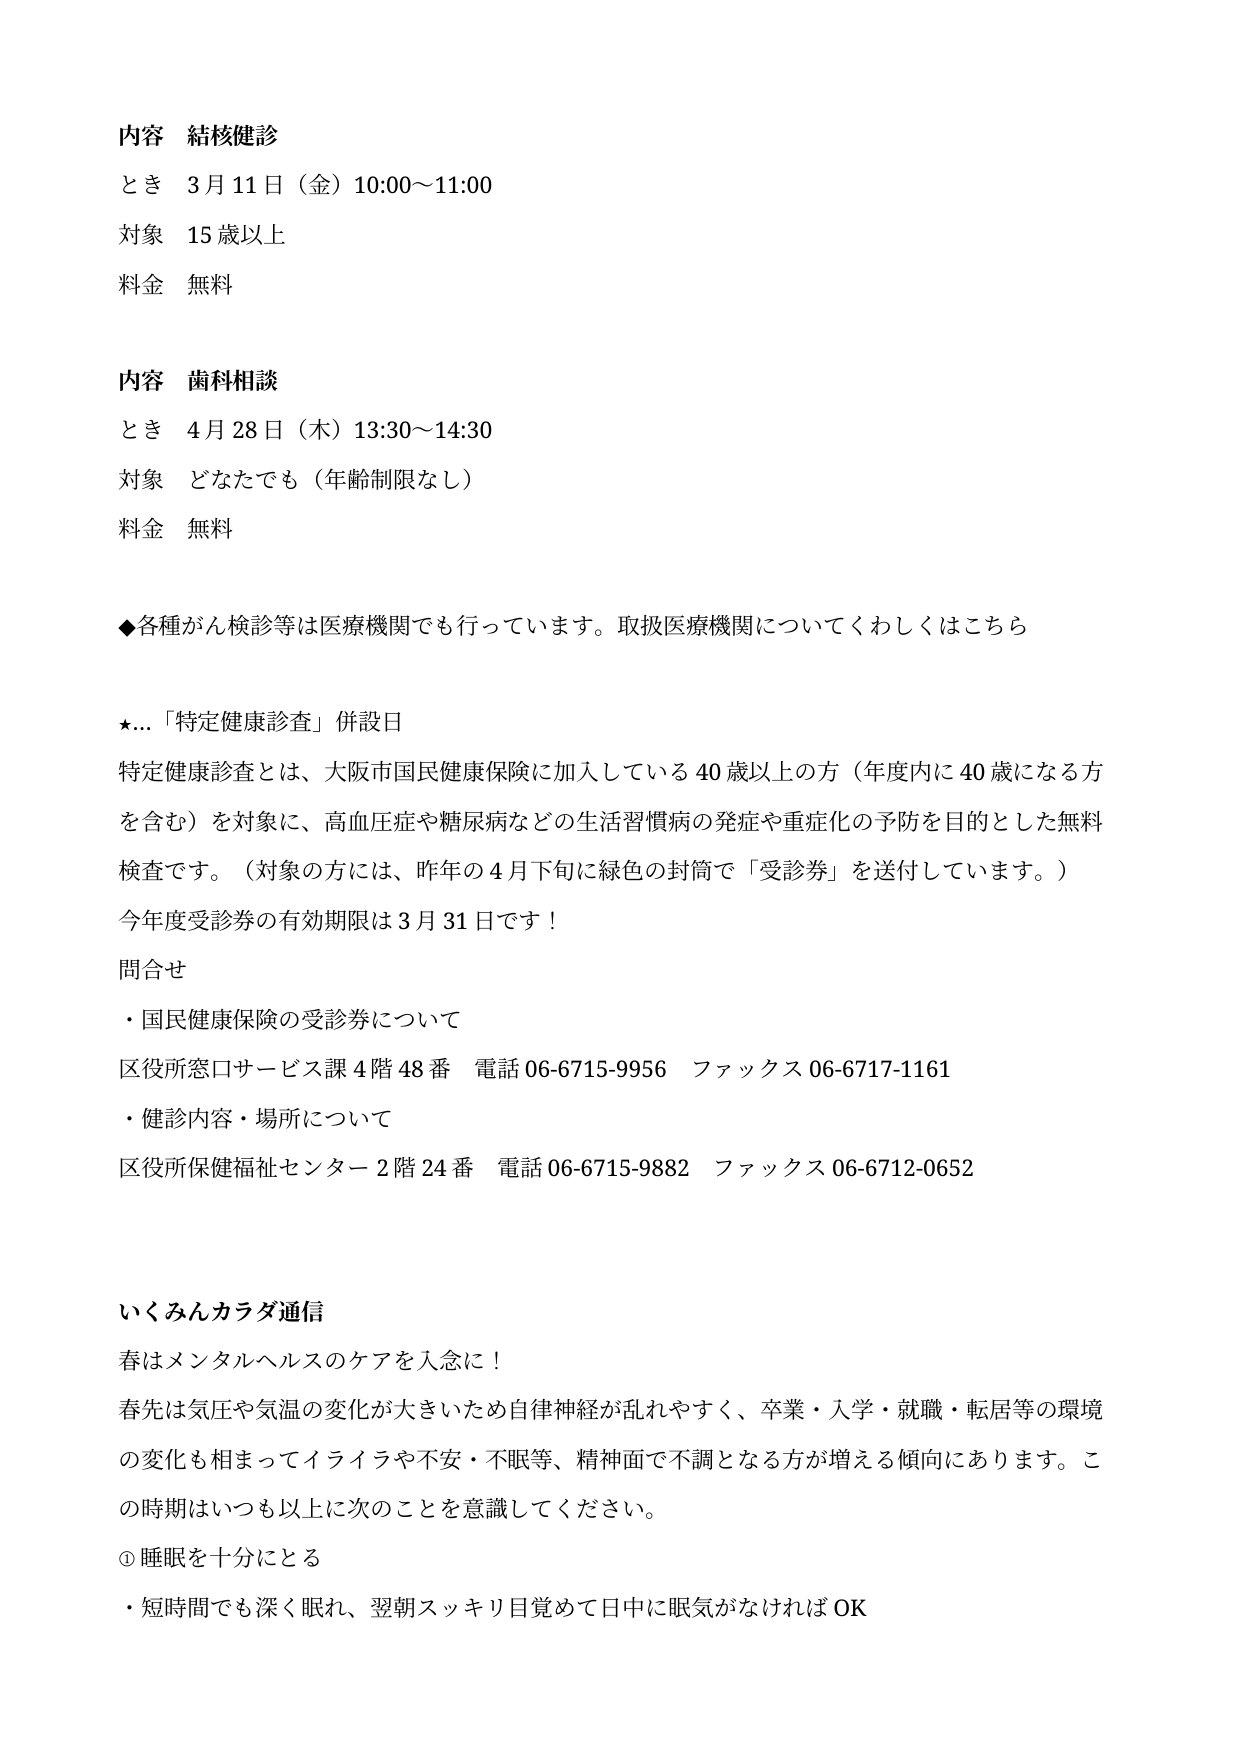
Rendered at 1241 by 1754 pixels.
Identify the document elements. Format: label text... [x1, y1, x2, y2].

text ◆各種がん検診等は医療機関でも行っています。取扱医療機関についてくわしくはこちら [118, 608, 1122, 641]
text 対象 15歳以上 [118, 217, 1122, 250]
text 今年度受診券の有効期限は3月31日です！ [118, 903, 1122, 936]
text 春はメンタルヘルスのケアを入念に！ [118, 1343, 1122, 1376]
text とき 3月11日（金）10:00～11:00 [118, 167, 1122, 201]
text いくみんカラダ通信 [118, 1294, 1122, 1327]
text 内容 歯科相談 [118, 363, 1122, 396]
text ★…「特定健康診査」併設日 [118, 704, 1122, 737]
text 区役所窓口サービス課 4階48番 電話06-6715-9956 ファックス06-6717-1161 [118, 1051, 1122, 1084]
text 対象 どなたでも（年齢制限なし） [118, 462, 1122, 495]
text 内容 結核健診 [118, 118, 1122, 151]
text 料金 無料 [118, 267, 1122, 300]
text 特定健康診査とは、大阪市国民健康保険に加入している40歳以上の方（年度内に40歳になる方を含む）を対象に、高血圧症や糖尿病などの生活習慣病の発症や重症化の予防を目的とした無料検査です。（対象の方には、昨年の4月下旬に緑色の封筒で「受診券」を送付しています。） [118, 754, 1122, 886]
text 料金 無料 [118, 512, 1122, 544]
text ・国民健康保険の受診券について [118, 1002, 1122, 1035]
text ・短時間でも深く眠れ、翌朝スッキリ目覚めて日中に眠気がなければOK [118, 1590, 1122, 1623]
text 区役所保健福祉センター 2階24番 電話06-6715-9882 ファックス06-6712-0652 [118, 1150, 1122, 1183]
text 問合せ [118, 952, 1122, 985]
text ①睡眠を十分にとる [118, 1541, 1122, 1574]
text ・健診内容・場所について [118, 1101, 1122, 1134]
text とき 4月28日（木）13:30～14:30 [118, 412, 1122, 446]
text 春先は気圧や気温の変化が大きいため自律神経が乱れやすく、卒業・入学・就職・転居等の環境の変化も相まってイライラや不安・不眠等、精神面で不調となる方が増える傾向にあります。この時期はいつも以上に次のことを意識してください。 [118, 1392, 1122, 1524]
